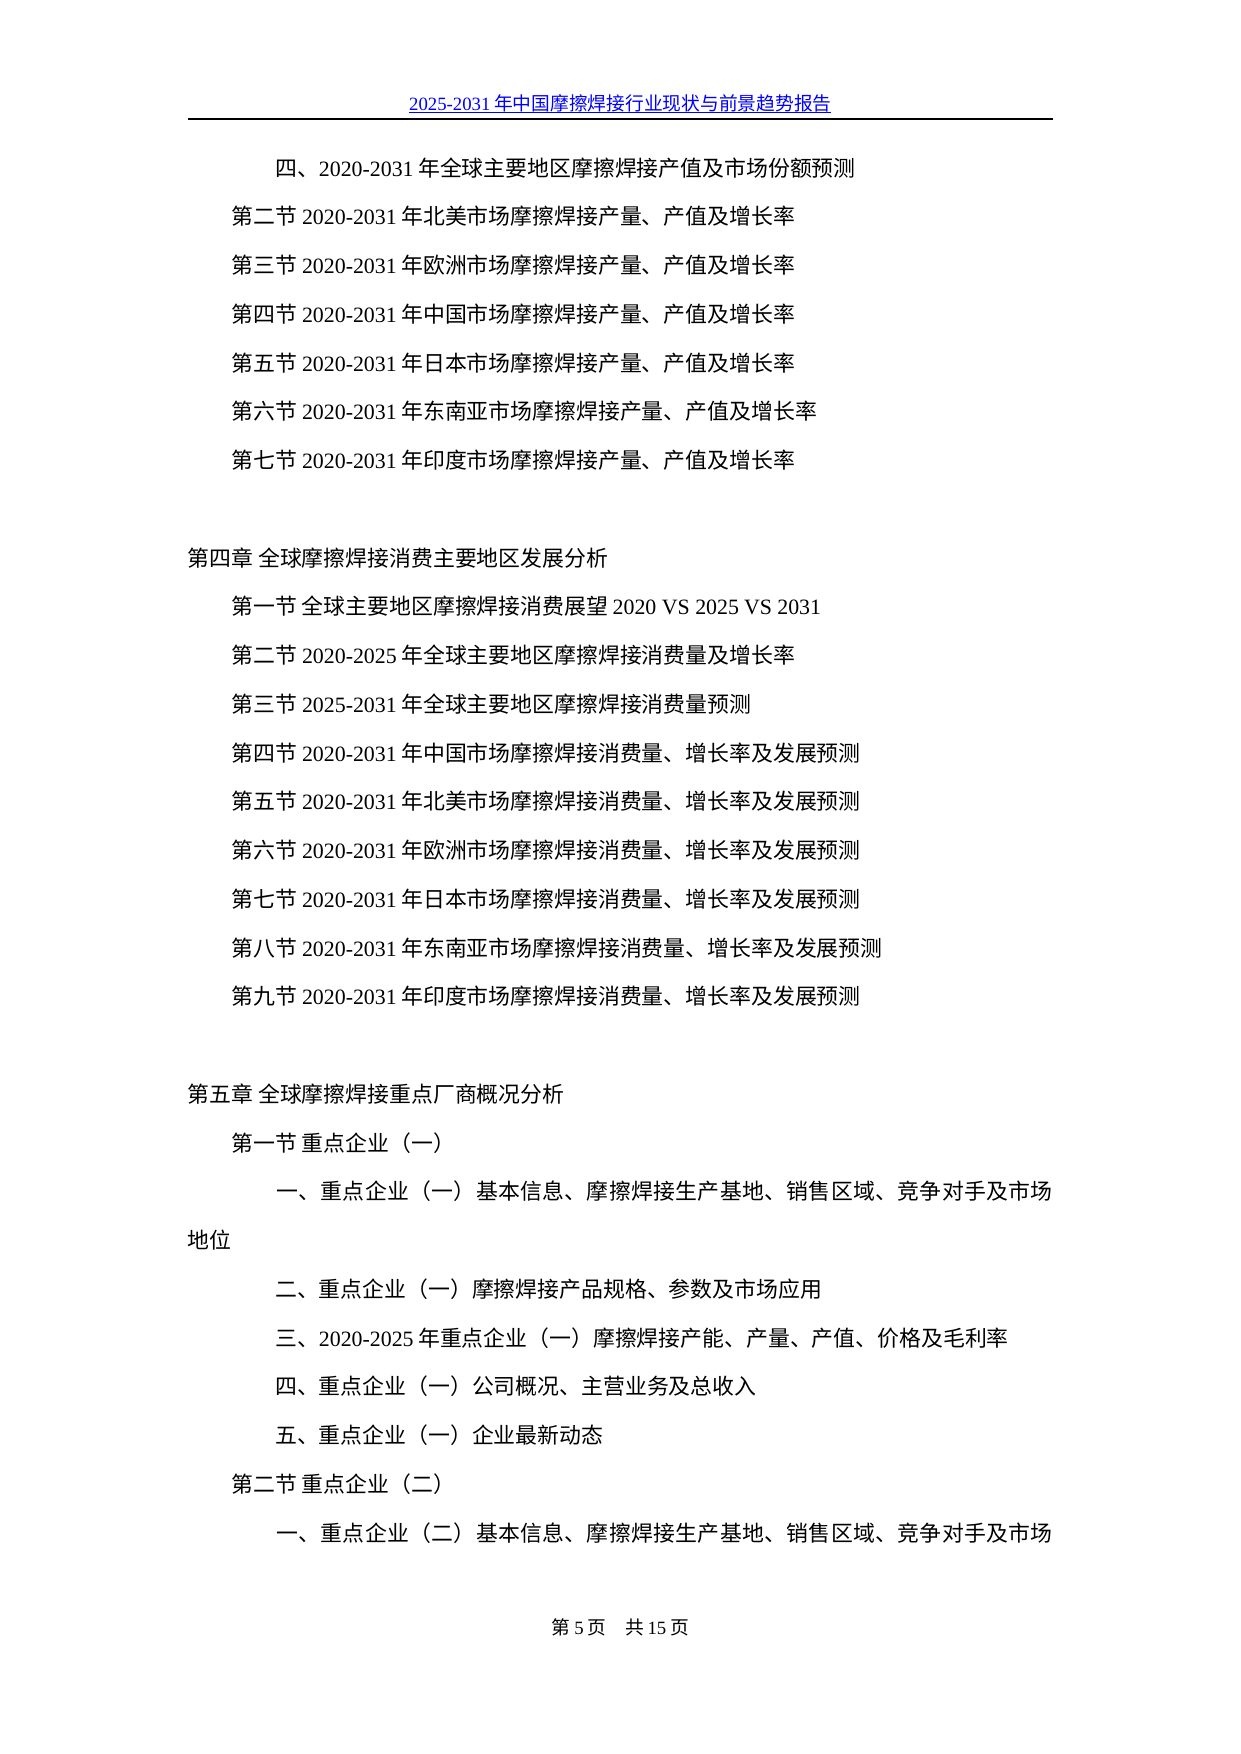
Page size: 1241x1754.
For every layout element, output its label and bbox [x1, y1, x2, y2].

text [187, 150, 1053, 1548]
